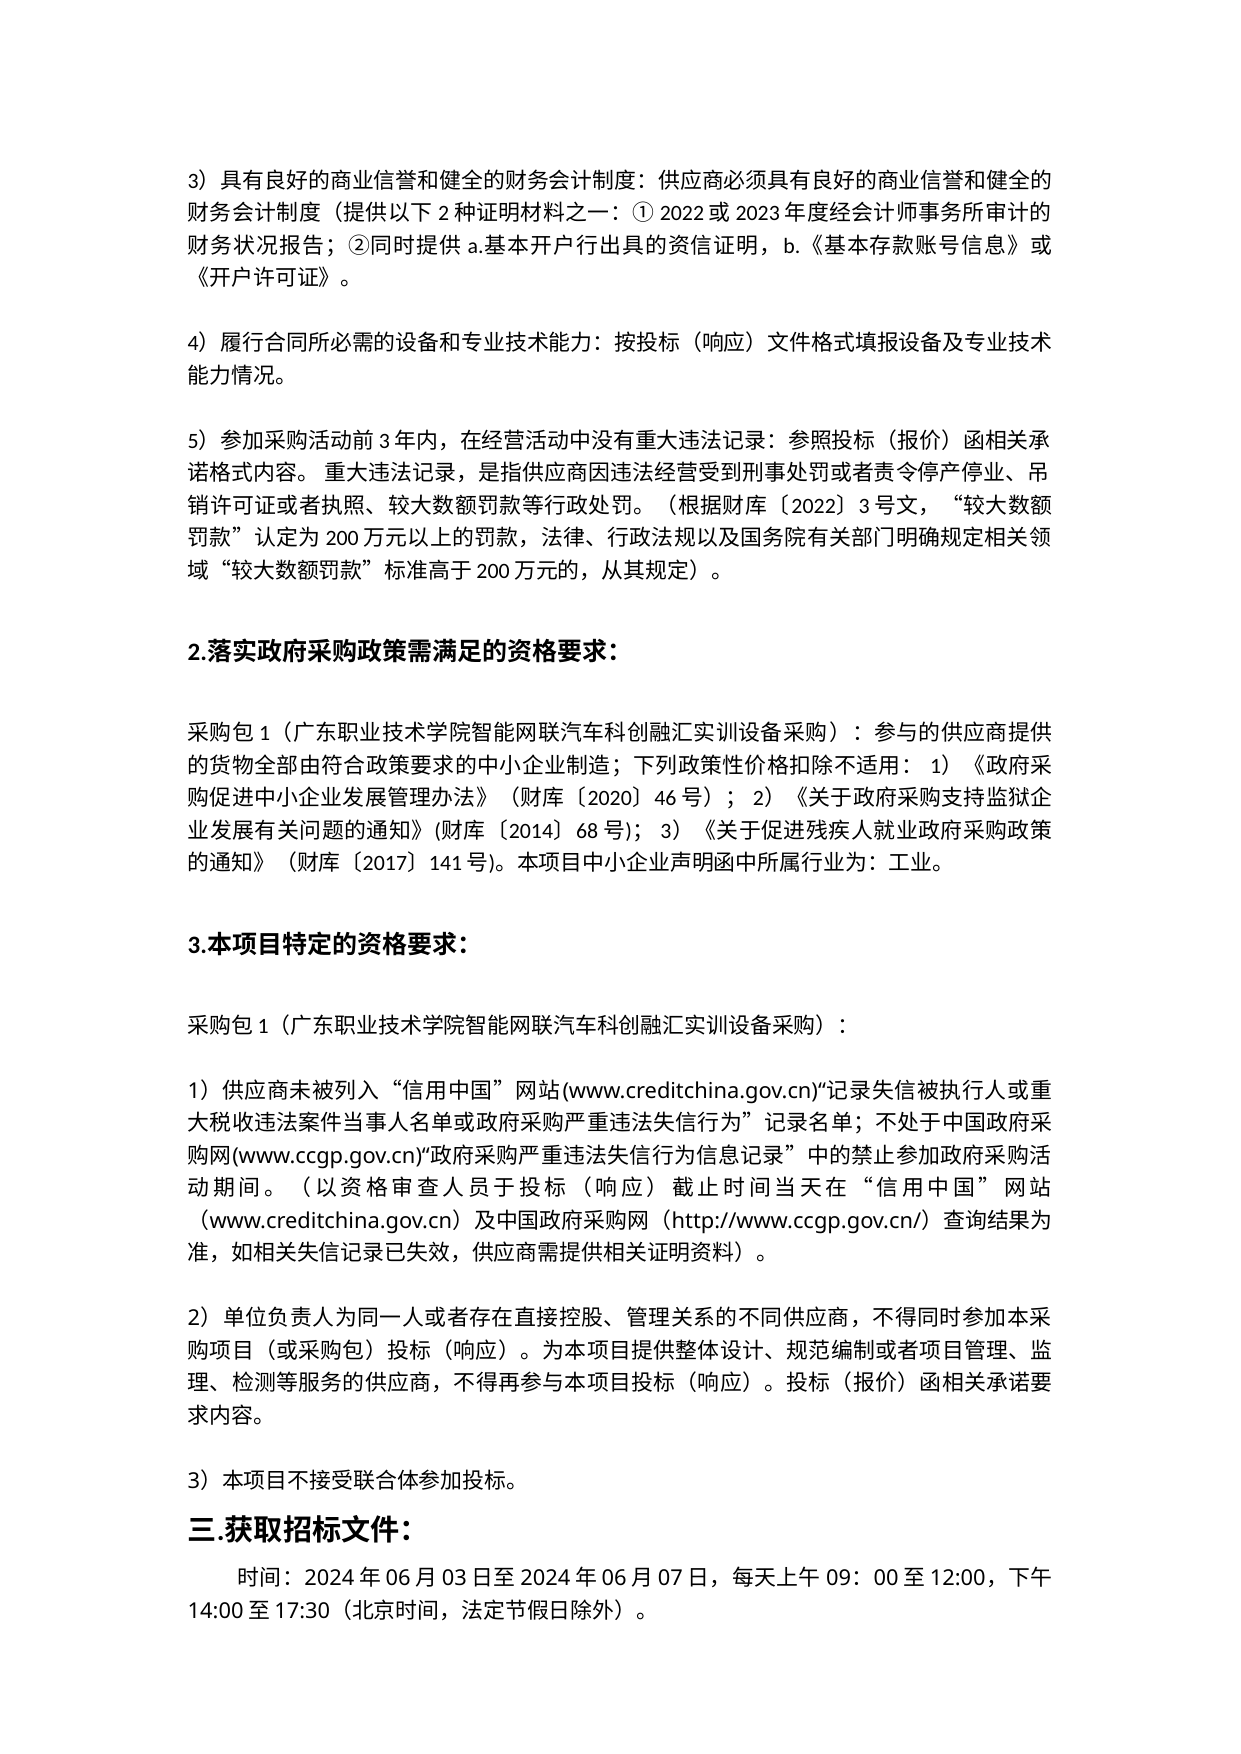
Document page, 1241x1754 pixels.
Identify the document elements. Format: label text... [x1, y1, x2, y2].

text 3.本项目特定的资格要求： [187, 910, 1053, 975]
text 采购包1（广东职业技术学院智能网联汽车科创融汇实训设备采购）： [187, 1007, 1053, 1040]
text 3）本项目不接受联合体参加投标。 [187, 1462, 1053, 1495]
text 3）具有良好的商业信誉和健全的财务会计制度：供应商必须具有良好的商业信誉和健全的财务会计制度（提供以下2种证明材料之一：①2022或2023年度经会计师事务所审计的财务状况报告；②同时提供a.基本开户行出具的资信证明，b.《基本存款账号信息》或《开户许可证》。 [187, 162, 1053, 292]
text 5）参加采购活动前3年内，在经营活动中没有重大违法记录：参照投标（报价）函相关承诺格式内容。 重大违法记录，是指供应商因违法经营受到刑事处罚或者责令停产停业、吊销许可证或者执照、较大数额罚款等行政处罚。（根据财库〔2022〕3号文，“较大数额罚款”认定为200万元以上的罚款，法律、行政法规以及国务院有关部门明确规定相关领域“较大数额罚款”标准高于200万元的，从其规定）。 [187, 422, 1053, 585]
text 2）单位负责人为同一人或者存在直接控股、管理关系的不同供应商，不得同时参加本采购项目（或采购包）投标（响应）。为本项目提供整体设计、规范编制或者项目管理、监理、检测等服务的供应商，不得再参与本项目投标（响应）。投标（报价）函相关承诺要求内容。 [187, 1300, 1053, 1430]
text 三.获取招标文件： [187, 1495, 1053, 1560]
text 2.落实政府采购政策需满足的资格要求： [187, 617, 1053, 682]
text 采购包1（广东职业技术学院智能网联汽车科创融汇实训设备采购）：参与的供应商提供的货物全部由符合政策要求的中小企业制造；下列政策性价格扣除不适用： 1）《政府采购促进中小企业发展管理办法》（财库〔2020〕46号）； 2）《关于政府采购支持监狱企业发展有关问题的通知》(财库〔2014〕68号)； 3）《关于促进残疾人就业政府采购政策的通知》（财库〔2017〕141号)。本项目中小企业声明函中所属行业为：工业。 [187, 715, 1053, 877]
text 4）履行合同所必需的设备和专业技术能力：按投标（响应）文件格式填报设备及专业技术能力情况。 [187, 325, 1053, 390]
list 供应商未被列入“信用中国”网站(www.creditchina.gov.cn)“记录失信被执行人或重大税收违法案件当事人名单或政府采购严重违法失信行为”记录名单；不处于中国政府采购网(www.ccgp.gov.cn)“政府采购严重违法失信行为信息记录”中的禁止参加政府采购活动期间。（以资格审查人员于投标（响应）截止时间当天在“信用中国”网站（www.creditchina.gov.cn）及中国政府采购网（http://www.ccgp.gov.cn/）查询结果为准，如相关失信记录已失效，供应商需提供相关证明资料）。 [187, 1072, 1053, 1267]
text 时间：2024年06月03日至2024年06月07日，每天上午 09：00至12:00，下午14:00至17:30（北京时间，法定节假日除外）。 [187, 1560, 1053, 1625]
